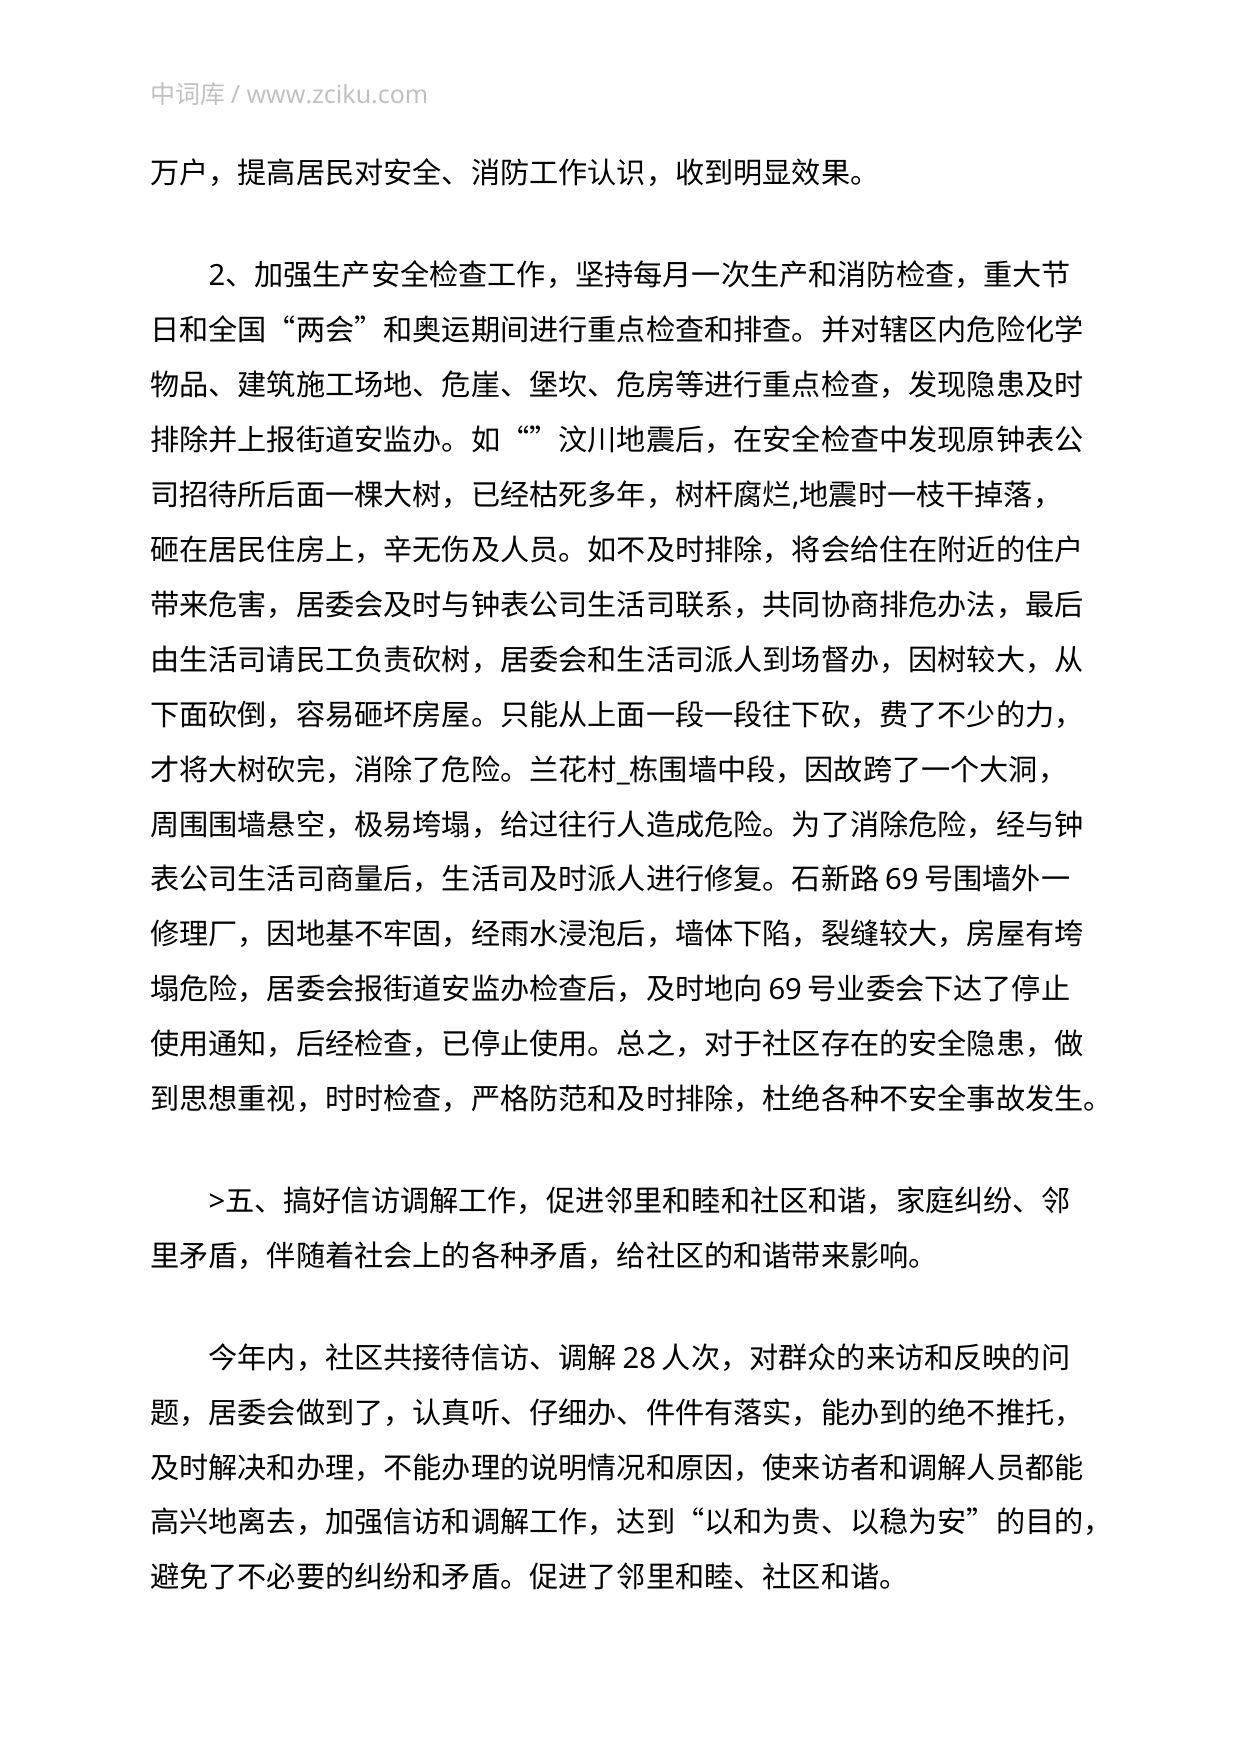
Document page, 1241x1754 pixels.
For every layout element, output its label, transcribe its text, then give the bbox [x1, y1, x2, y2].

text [150, 150, 1090, 192]
text >五、搞好信访调解工作，促进邻里和睦和社区和谐，家庭纠纷、邻里矛盾，伴随着社会上的各种矛盾，给社区的和谐带来影响。 [150, 1177, 1090, 1275]
text 今年内，社区共接待信访、调解28人次，对群众的来访和反映的问题，居委会做到了，认真听、仔细办、件件有落实，能办到的绝不推托，及时解决和办理，不能办理的说明情况和原因，使来访者和调解人员都能高兴地离去，加强信访和调解工作，达到“以和为贵、以稳为安”的目的，避免了不必要的纠纷和矛盾。促进了邻里和睦、社区和谐。 [150, 1334, 1090, 1596]
text 2、加强生产安全检查工作，坚持每月一次生产和消防检查，重大节日和全国“两会”和奥运期间进行重点检查和排查。并对辖区内危险化学物品、建筑施工场地、危崖、堡坎、危房等进行重点检查，发现隐患及时排除并上报街道安监办。如“”汶川地震后，在安全检查中发现原钟表公司招待所后面一棵大树，已经枯死多年，树杆腐烂,地震时一枝干掉落，砸在居民住房上，辛无伤及人员。如不及时排除，将会给住在附近的住户带来危害，居委会及时与钟表公司生活司联系，共同协商排危办法，最后由生活司请民工负责砍树，居委会和生活司派人到场督办，因树较大，从下面砍倒，容易砸坏房屋。只能从上面一段一段往下砍，费了不少的力，才将大树砍完，消除了危险。兰花村_栋围墙中段，因故跨了一个大洞，周围围墙悬空，极易垮塌，给过往行人造成危险。为了消除危险，经与钟表公司生活司商量后，生活司及时派人进行修复。石新路69号围墙外一修理厂，因地基不牢固，经雨水浸泡后，墙体下陷，裂缝较大，房屋有垮塌危险，居委会报街道安监办检查后，及时地向69号业委会下达了停止使用通知，后经检查，已停止使用。总之，对于社区存在的安全隐患，做到思想重视，时时检查，严格防范和及时排除，杜绝各种不安全事故发生。 [150, 252, 1090, 1118]
